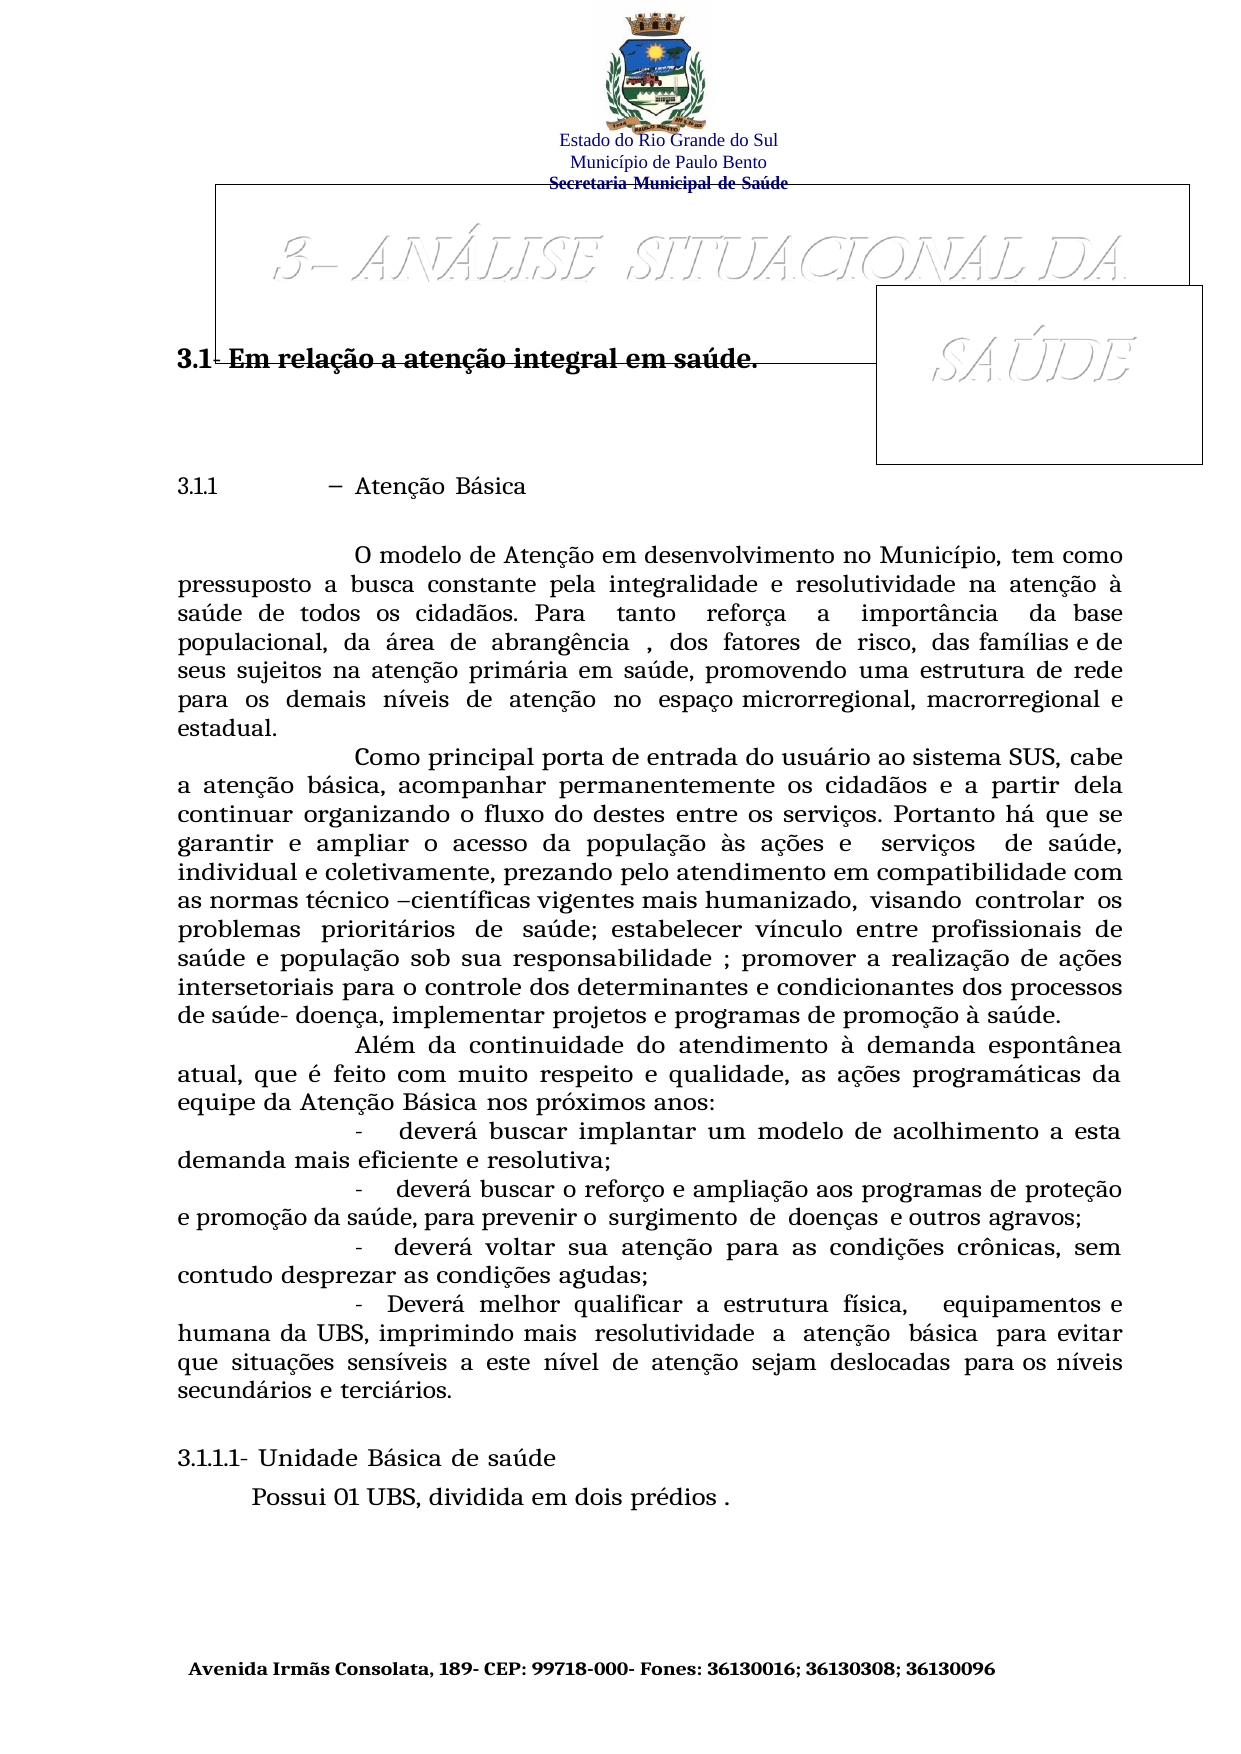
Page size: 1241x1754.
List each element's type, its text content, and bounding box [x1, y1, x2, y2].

picture [591, 0, 713, 150]
picture [724, 355, 729, 363]
picture [216, 185, 1189, 363]
list deverá buscar o reforço e ampliação aos programas de proteção e promoção da saúde, para prevenir o surgimento de doenças e outros agravos; [177, 1174, 1122, 1232]
list – Atenção Básica [177, 468, 1221, 502]
text Além da continuidade do atendimento à demanda espontânea atual, que é feito com muito respeito e qualidade, as ações programáticas da equipe da Atenção Básica nos próximos anos: [177, 1031, 1122, 1117]
picture [363, 355, 368, 363]
list deverá voltar sua atenção para as condições crônicas, sem contudo desprezar as condições agudas; [177, 1232, 1122, 1290]
picture [877, 286, 1202, 464]
text Possui 01 UBS, dividida em dois prédios . [251, 1483, 1221, 1512]
text 3.1.1.1- Unidade Básica de saúde [177, 1444, 1221, 1473]
list Deverá melhor qualificar a estrutura física, equipamentos e humana da UBS, imprimindo mais resolutividade a atenção básica para evitar que situações sensíveis a este nível de atenção sejam deslocadas para os níveis secundários e terciários. [177, 1290, 1123, 1405]
list deverá buscar implantar um modelo de acolhimento a esta demanda mais eficiente e resolutiva; [177, 1117, 1122, 1174]
text Como principal porta de entrada do usuário ao sistema SUS, cabe a atenção básica, acompanhar permanentemente os cidadãos e a partir dela continuar organizando o fluxo do destes entre os serviços. Portanto há que se garantir e ampliar o acesso da população às ações e serviços de saúde, individual e coletivamente, prezando pelo atendimento em compatibilidade com as normas técnico –científicas vigentes mais humanizado, visando controlar os problemas prioritários de saúde; estabelecer vínculo entre profissionais de saúde e população sob sua responsabilidade ; promover a realização de ações intersetoriais para o controle dos determinantes e condicionantes dos processos de saúde- doença, implementar projetos e programas de promoção à saúde. [177, 743, 1123, 1030]
picture [495, 355, 500, 363]
text O modelo de Atenção em desenvolvimento no Município, tem como pressuposto a busca constante pela integralidade e resolutividade na atenção à saúde de todos os cidadãos. Para tanto reforça a importância da base populacional, da área de abrangência , dos fatores de risco, das famílias e de seus sujeitos na atenção primária em saúde, promovendo uma estrutura de rede para os demais níveis de atenção no espaço microrregional, macrorregional e estadual. [177, 541, 1123, 743]
